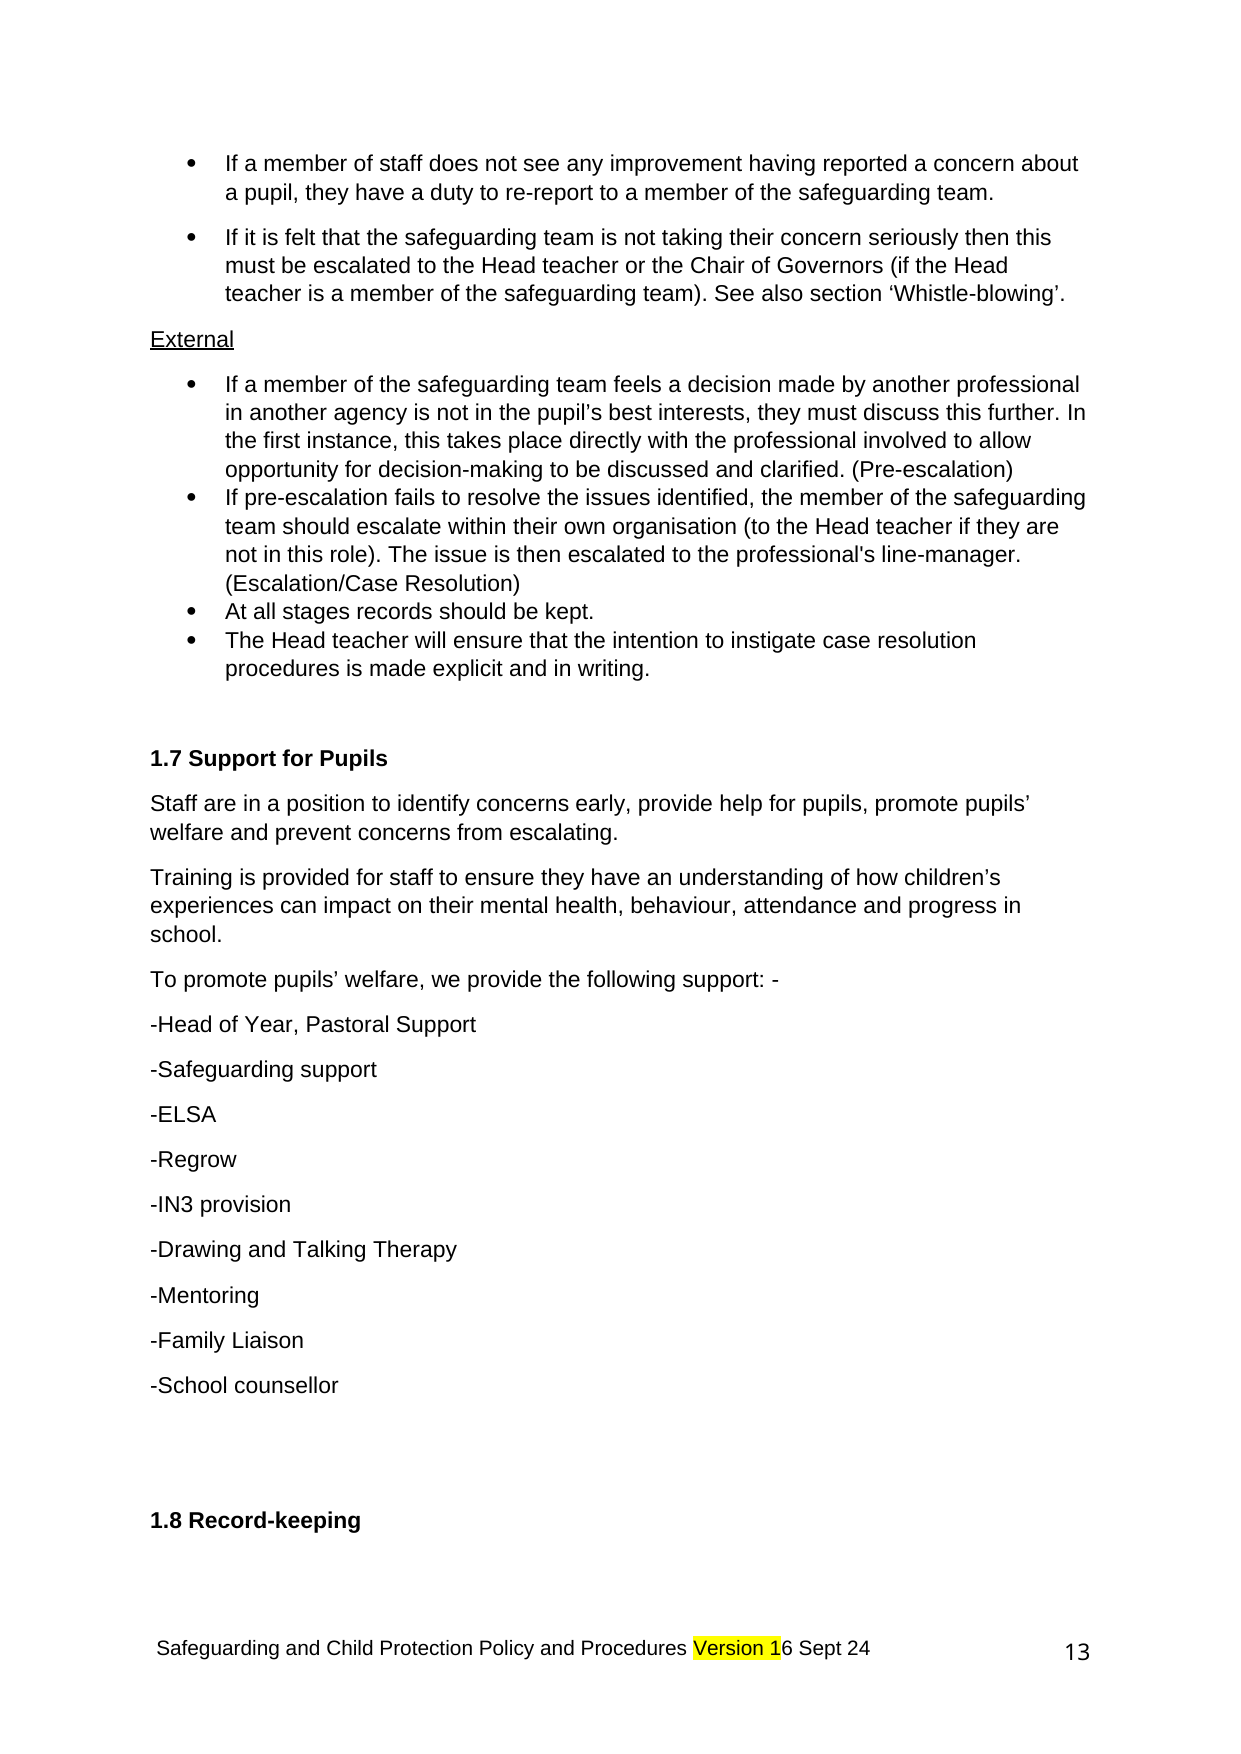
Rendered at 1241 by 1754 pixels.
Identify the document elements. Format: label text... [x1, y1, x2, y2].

text -ELSA [150, 1101, 1090, 1127]
list The Head teacher will ensure that the intention to instigate case resolution procedures is made explicit and in writing. [187, 627, 1090, 681]
list If a member of the safeguarding team feels a decision made by another professional in another agency is not in the pupil’s best interests, they must discuss this further. In the first instance, this takes place directly with the professional involved to allow opportunity for decision-making to be discussed and clarified. (Pre-escalation) [187, 371, 1090, 482]
text -School counsellor [150, 1372, 1090, 1398]
list If a member of staff does not see any improvement having reported a concern about a pupil, they have a duty to re-report to a member of the safeguarding team. [187, 150, 1090, 205]
text Staff are in a position to identify concerns early, provide help for pupils, promote pupils’ welfare and prevent concerns from escalating. [150, 790, 1090, 845]
list If it is felt that the safeguarding team is not taking their concern seriously then this must be escalated to the Head teacher or the Chair of Governors (if the Head teacher is a member of the safeguarding team). See also section ‘Whistle-blowing’. [187, 223, 1090, 307]
text -Drawing and Talking Therapy [150, 1236, 1090, 1263]
text 1.7 Support for Pupils [150, 745, 1090, 772]
text -Family Liaison [150, 1327, 1090, 1353]
text To promote pupils’ welfare, we provide the following support: - [150, 966, 1090, 992]
text -Safeguarding support [150, 1056, 1090, 1082]
text Training is provided for staff to ensure they have an understanding of how children’s experiences can impact on their mental health, behaviour, attendance and progress in school. [150, 864, 1090, 947]
list At all stages records should be kept. [187, 598, 1090, 624]
text -IN3 provision [150, 1191, 1090, 1218]
text 1.8 Record-keeping [150, 1507, 1090, 1533]
text External [150, 326, 1090, 352]
text -Mentoring [150, 1282, 1090, 1308]
list If pre-escalation fails to resolve the issues identified, the member of the safeguarding team should escalate within their own organisation (to the Head teacher if they are not in this role). The issue is then escalated to the professional's line-manager. (Escalation/Case Resolution) [187, 484, 1090, 596]
text -Head of Year, Pastoral Support [150, 1011, 1090, 1037]
text -Regrow [150, 1146, 1090, 1173]
